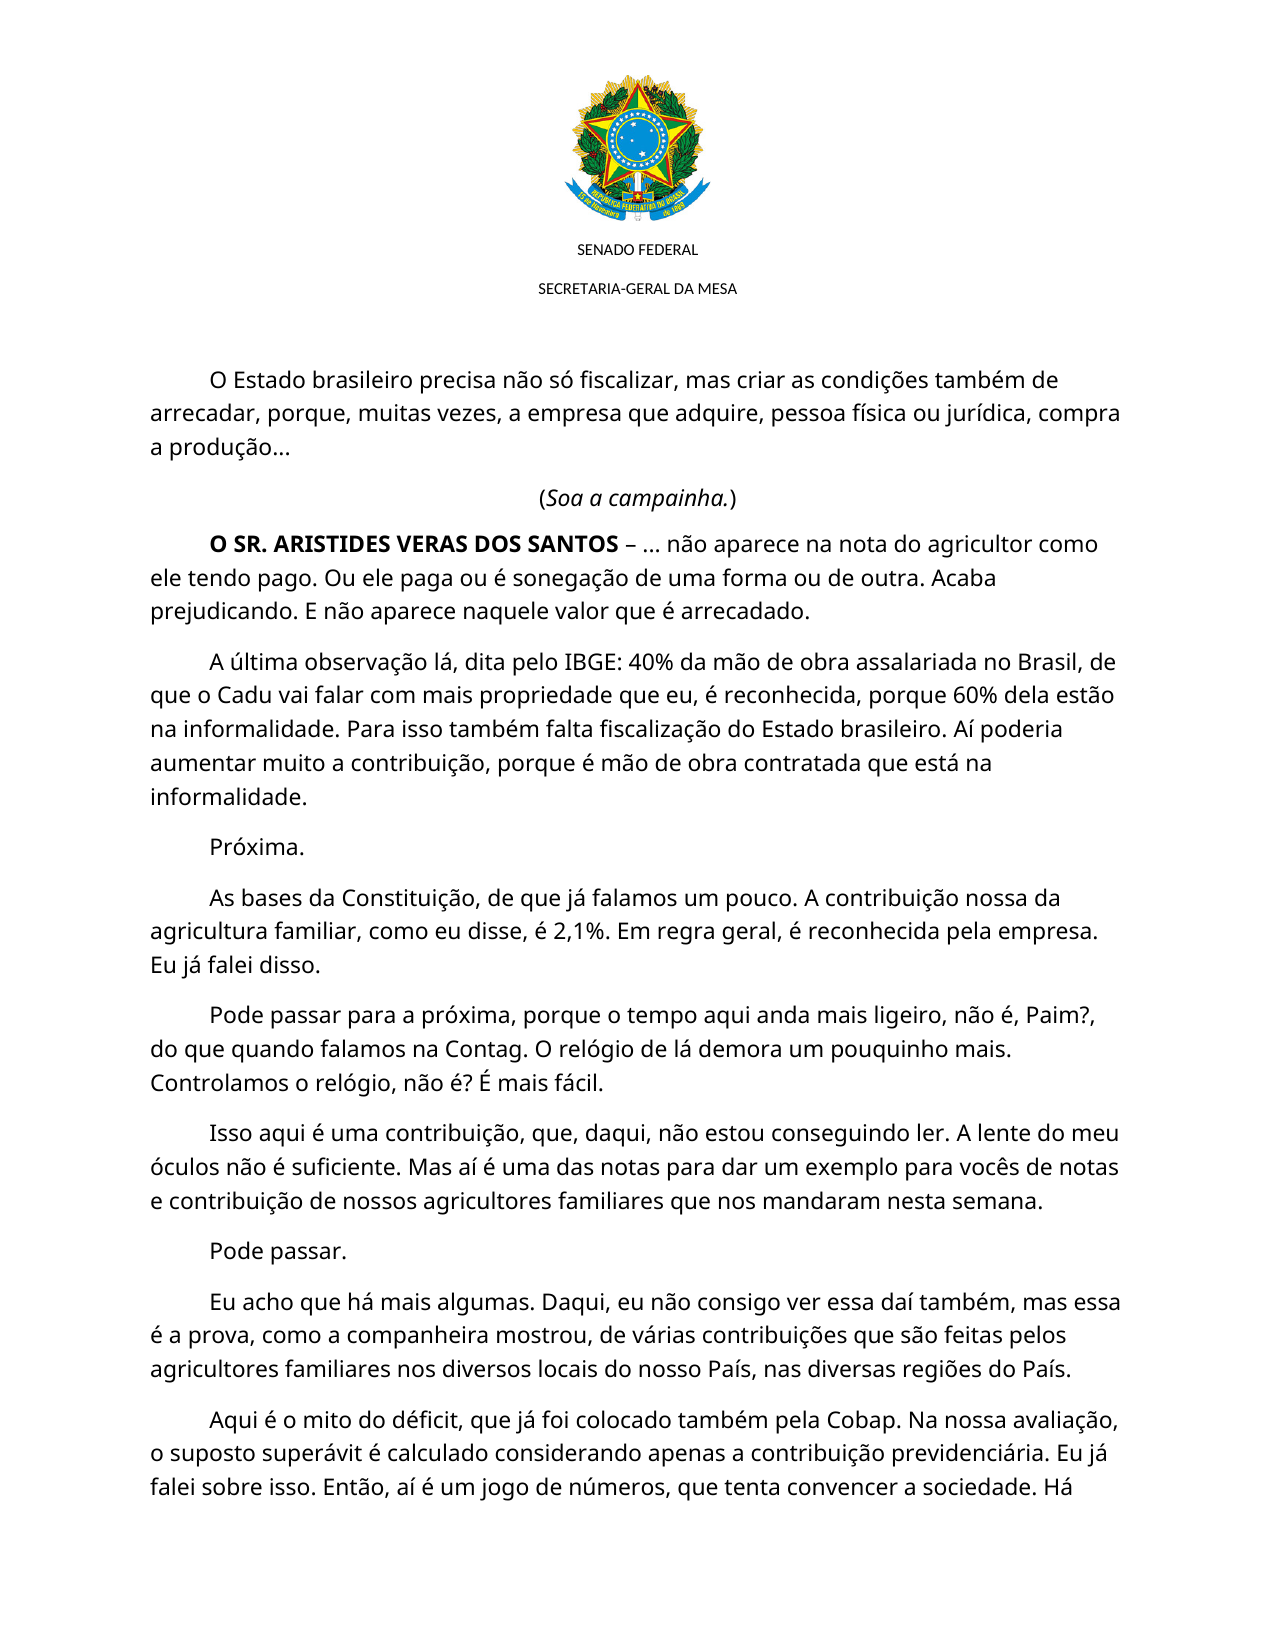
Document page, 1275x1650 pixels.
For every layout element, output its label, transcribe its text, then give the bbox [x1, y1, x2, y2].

text Próxima. [150, 831, 1125, 862]
text Pode passar para a próxima, porque o tempo aqui anda mais ligeiro, não é, Paim?, do que quando falamos na Contag. O relógio de lá demora um pouquinho mais. Controlamos o relógio, não é? É mais fácil. [150, 999, 1125, 1098]
text Pode passar. [150, 1235, 1125, 1266]
text A última observação lá, dita pelo IBGE: 40% da mão de obra assalariada no Brasil, de que o Cadu vai falar com mais propriedade que eu, é reconhecida, porque 60% dela estão na informalidade. Para isso também falta fiscalização do Estado brasileiro. Aí poderia aumentar muito a contribuição, porque é mão de obra contratada que está na informalidade. [150, 646, 1125, 812]
text (Soa a campainha.) [150, 481, 1125, 513]
text O SR. ARISTIDES VERAS DOS SANTOS – ... não aparece na nota do agricultor como ele tendo pago. Ou ele paga ou é sonegação de uma forma ou de outra. Acaba prejudicando. E não aparece naquele valor que é arrecadado. [150, 528, 1125, 626]
text Isso aqui é uma contribuição, que, daqui, não estou conseguindo ler. A lente do meu óculos não é suficiente. Mas aí é uma das notas para dar um exemplo para vocês de notas e contribuição de nossos agricultores familiares que nos mandaram nesta semana. [150, 1117, 1125, 1216]
text Eu acho que há mais algumas. Daqui, eu não consigo ver essa daí também, mas essa é a prova, como a companheira mostrou, de várias contribuições que são feitas pelos agricultores familiares nos diversos locais do nosso País, nas diversas regiões do País. [150, 1286, 1125, 1384]
picture [564, 75, 711, 221]
text As bases da Constituição, de que já falamos um pouco. A contribuição nossa da agricultura familiar, como eu disse, é 2,1%. Em regra geral, é reconhecida pela empresa. Eu já falei disso. [150, 881, 1125, 980]
text O Estado brasileiro precisa não só fiscalizar, mas criar as condições também de arrecadar, porque, muitas vezes, a empresa que adquire, pessoa física ou jurídica, compra a produção... [150, 363, 1125, 462]
